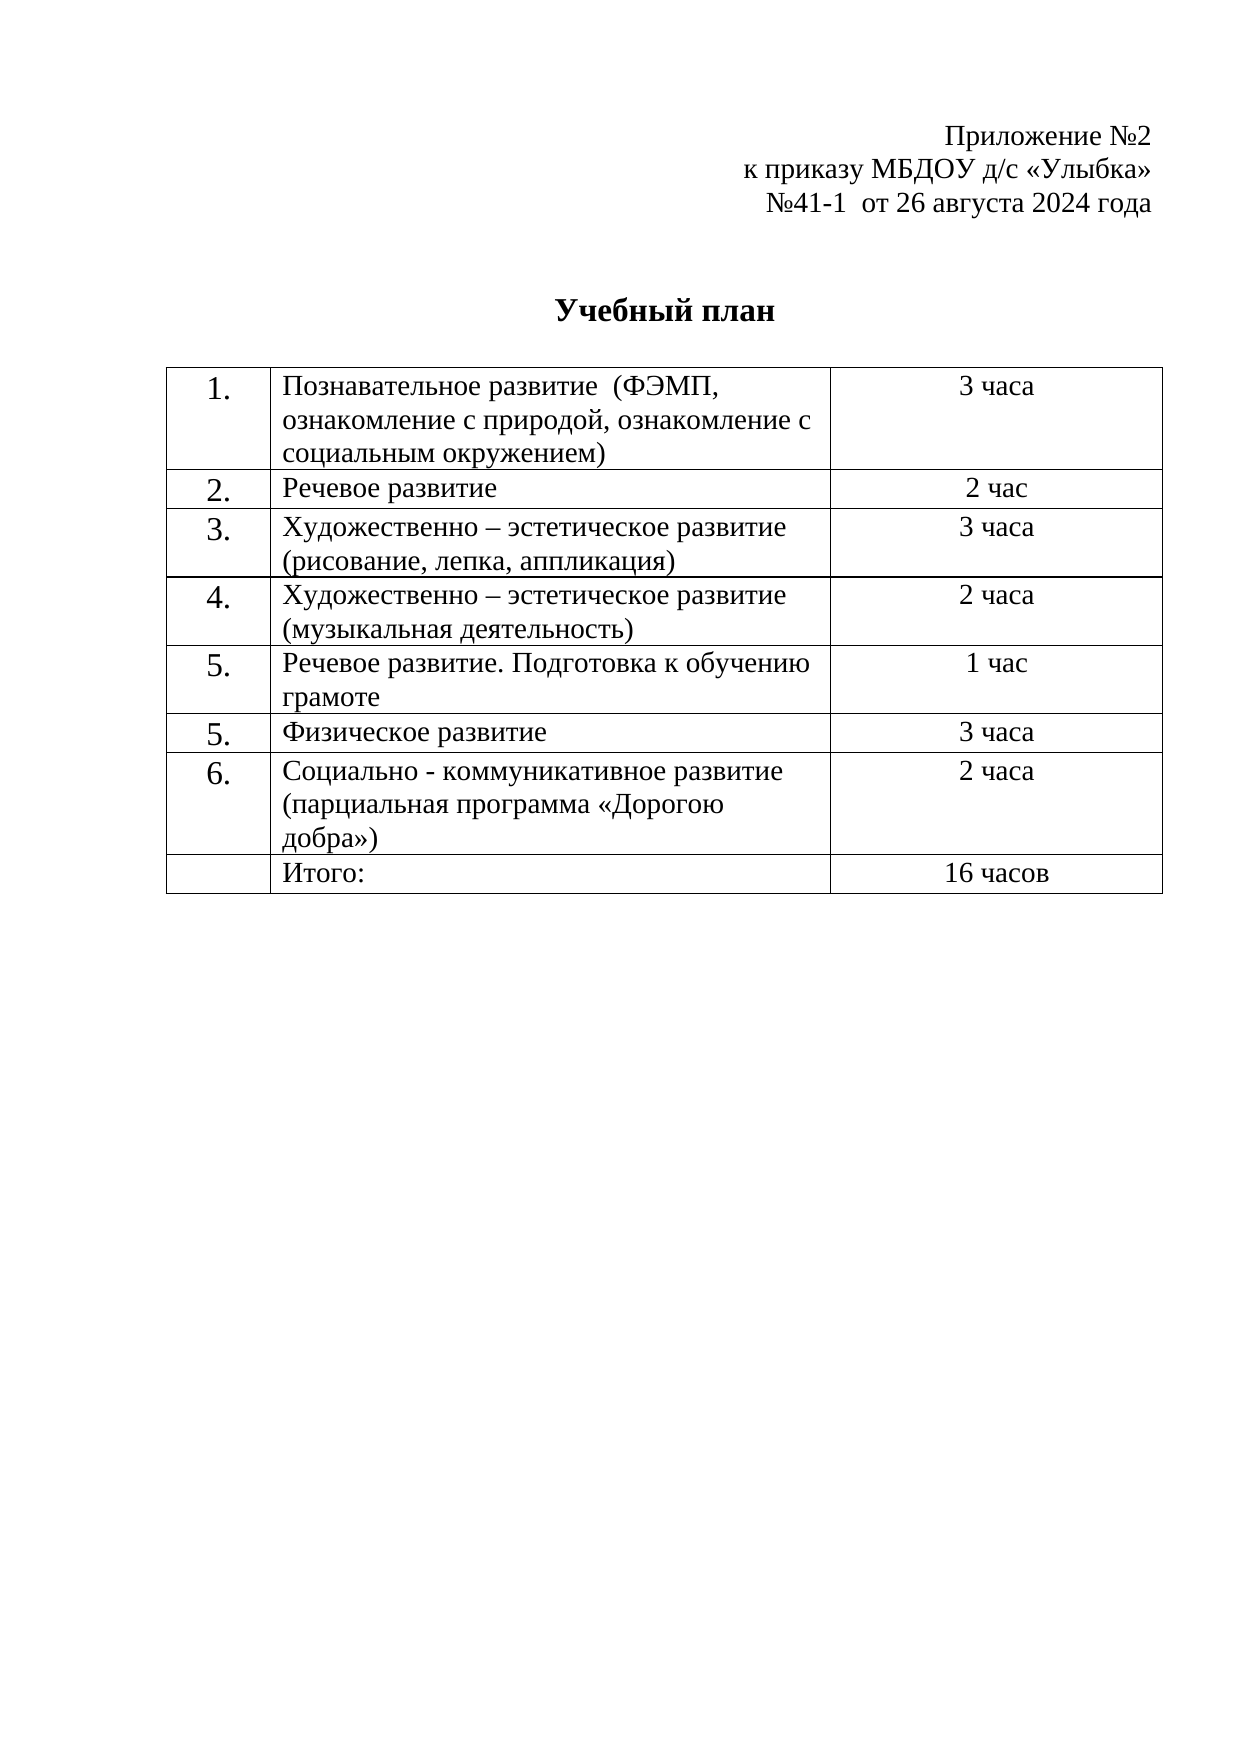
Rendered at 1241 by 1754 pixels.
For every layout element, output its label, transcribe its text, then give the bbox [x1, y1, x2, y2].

table_cell 3 часа [831, 509, 1162, 576]
table_cell Художественно – эстетическое развитие (рисование, лепка, аппликация) [271, 509, 830, 576]
text Приложение №2 [177, 118, 1152, 152]
table_cell 16 часов [831, 855, 1162, 893]
table_cell Социально - коммуникативное развитие (парциальная программа «Дорогою добра») [271, 753, 830, 854]
table_cell 1 час [831, 646, 1162, 713]
table_cell 5. [167, 646, 270, 713]
table_cell 2. [167, 470, 270, 508]
table_cell 4. [167, 578, 270, 644]
table_cell Физическое развитие [271, 714, 830, 752]
table_cell Речевое развитие [271, 470, 830, 508]
table_cell Итого: [271, 855, 830, 893]
table_cell Художественно – эстетическое развитие (музыкальная деятельность) [271, 578, 830, 644]
table_cell [167, 855, 270, 893]
table_header Познавательное развитие (ФЭМП, ознакомление с природой, ознакомление с социальным окружением) [271, 368, 830, 469]
table_header 1. [167, 368, 270, 469]
table_cell 3. [167, 509, 270, 576]
table_header 3 часа [831, 368, 1162, 469]
table_cell 6. [167, 753, 270, 854]
table_cell 5. [167, 714, 270, 752]
text к приказу МБДОУ д/с «Улыбка» [177, 152, 1152, 185]
table_cell Речевое развитие. Подготовка к обучению грамоте [271, 646, 830, 713]
text №41-1 от 26 августа 2024 года [177, 185, 1152, 219]
text Учебный план [177, 291, 1152, 329]
table_cell 2 часа [831, 578, 1162, 644]
table_cell 2 час [831, 470, 1162, 508]
table_cell 2 часа [831, 753, 1162, 854]
table_cell 3 часа [831, 714, 1162, 752]
